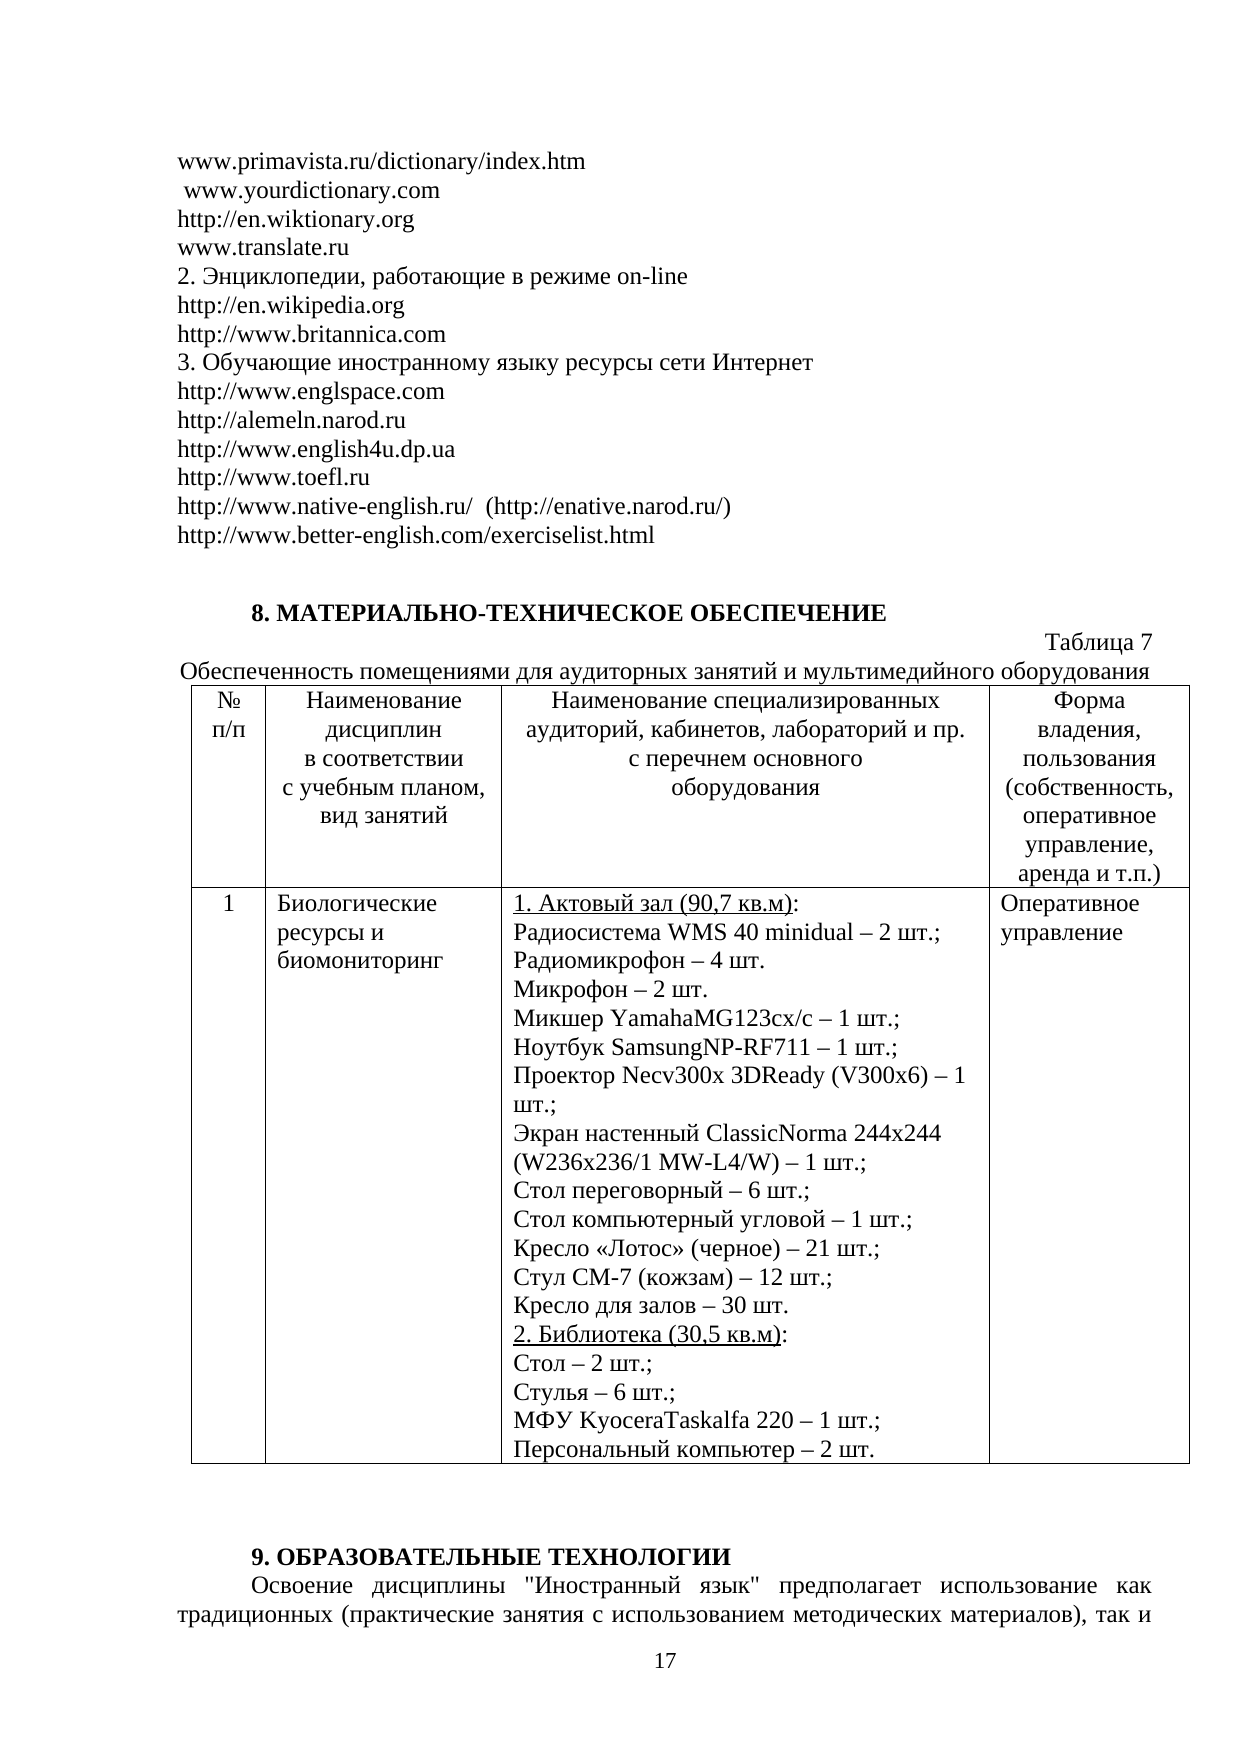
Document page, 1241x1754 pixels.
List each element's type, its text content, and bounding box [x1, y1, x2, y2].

table_header Наименование специализированных аудиторий, кабинетов, лабораторий и пр. с перечнем основного оборудования [502, 686, 989, 887]
table_cell 1 [192, 888, 265, 1463]
text Обеспеченность помещениями для аудиторных занятий и мультимедийного оборудования [177, 656, 1153, 684]
text 2. Энциклопедии, работающие в режиме on-line [177, 261, 1153, 290]
text 3. Обучающие иностранному языку ресурсы сети Интернет [177, 347, 1153, 376]
text http://alemeln.narod.ru [177, 405, 1153, 434]
text http://www.britannica.com [177, 319, 1153, 347]
text Таблица 7 [177, 627, 1153, 656]
text http://www.englspace.com [177, 376, 1153, 405]
text http://www.native-english.ru/ (http://enative.narod.ru/) [177, 491, 1153, 520]
text 9. ОБРАЗОВАТЕЛЬНЫЕ ТЕХНОЛОГИИ [177, 1542, 1153, 1571]
table_cell 1. Актовый зал (90,7 кв.м): Радиосистема WMS 40 minidual – 2 шт.; Радиомикрофон – 4 шт. Микрофон – 2 шт. Микшер YamahaMG123cx/c – 1 шт.; Ноутбук SamsungNP-RF711 – 1 шт.; Проектор Necv300x 3DReady (V300x6) – 1 шт.; Экран настенный ClassicNorma 244x244 (W236x236/1 MW-L4/W) – 1 шт.; Стол переговорный – 6 шт.; Стол компьютерный угловой – 1 шт.; Кресло «Лотос» (черное) – 21 шт.; Стул СМ-7 (кожзам) – 12 шт.; Кресло для залов – 30 шт. 2. Библиотека (30,5 кв.м): Стол – 2 шт.; Стулья – 6 шт.; МФУ KyoceraTaskalfa 220 – 1 шт.; Персональный компьютер – 2 шт. [502, 888, 989, 1463]
text http://en.wikipedia.org [177, 290, 1153, 319]
table_header № п/п [192, 686, 265, 887]
text 8. МАТЕРИАЛЬНО-ТЕХНИЧЕСКОЕ ОБЕСПЕЧЕНИЕ [177, 598, 1153, 627]
text http://www.better-english.com/exerciselist.html [177, 520, 1153, 549]
text www.yourdictionary.com [183, 175, 1153, 204]
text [177, 1571, 1153, 1628]
text http://en.wiktionary.org [177, 204, 1153, 232]
table_cell Оперативное управление [990, 888, 1189, 1463]
table_cell Биологические ресурсы и биомониторинг [266, 888, 501, 1463]
table_header Форма владения, пользования (собственность, оперативное управление, аренда и т.п.) [990, 686, 1189, 887]
text http://www.english4u.dp.ua [177, 434, 1153, 462]
text www.primavista.ru/dictionary/index.htm [177, 146, 1153, 175]
text http://www.toefl.ru [177, 462, 1153, 491]
text www.translate.ru [177, 232, 1153, 261]
table_header Наименование дисциплин в соответствии с учебным планом, вид занятий [266, 686, 501, 887]
